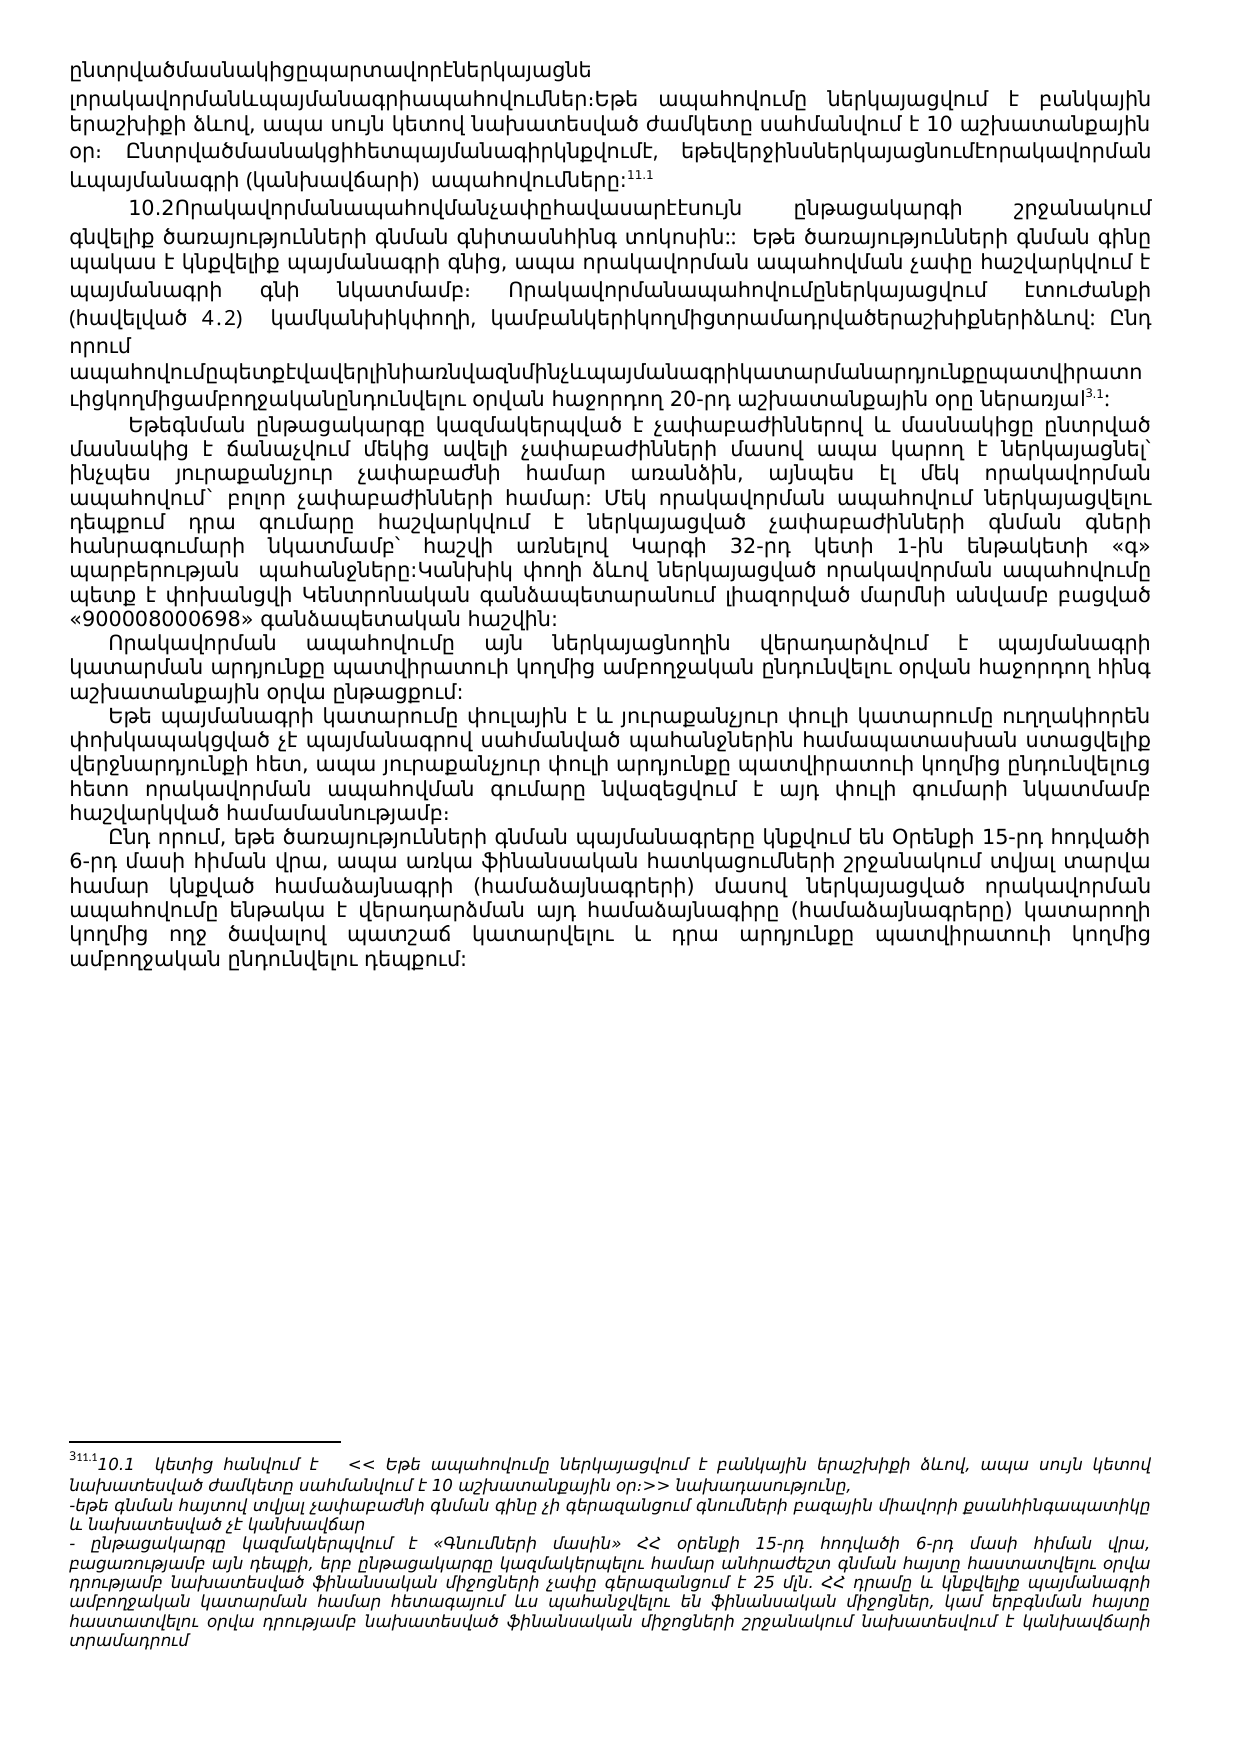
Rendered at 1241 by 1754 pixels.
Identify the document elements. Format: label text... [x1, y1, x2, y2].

text 10.2Որակավորմանապահովմանչափըհավասարէէսույն ընթացակարգի շրջանակում գնվելիք ծառայությունների գնման գնիտասնհինգ տոկոսին:: Եթե ծառայությունների գնման գինը պակաս է կնքվելիք պայմանագրի գնից, ապա որակավորման ապահովման չափը հաշվարկվում է պայմանագրի գնի նկատմամբ։ Որակավորմանապահովումըներկայացվում էտուժանքի (հավելված 4․2) կամկանխիկփողի, կամբանկերիկողմիցտրամադրվածերաշխիքներիձևով: Ընդ որում ապահովումըպետքէվավերլինիառնվազնմինչևպայմանագրիկատարմանարդյունքըպատվիրատուիցկողմիցամբողջականընդունվելու օրվան հաջորդող 20-րդ աշխատանքային օրը ներառյաl.1: [69, 193, 1152, 413]
text Որակավորման ապահովումը այն ներկայացնողին վերադարձվում է պայմանագրի կատարման արդյունքը պատվիրատուի կողմից ամբողջական ընդունվելու օրվան հաջորդող հինգ աշխատանքային օրվա ընթացքում: [69, 631, 1152, 704]
text Եթեգնման ընթացակարգը կազմակերպված է չափաբաժիններով և մասնակիցը ընտրված մասնակից է ճանաչվում մեկից ավելի չափաբաժինների մասով ապա կարող է ներկայացնել՝ ինչպես յուրաքանչյուր չափաբաժնի համար առանձին, այնպես էլ մեկ որակավորման ապահովում` բոլոր չափաբաժինների համար: Մեկ որակավորման ապահովում ներկայացվելու դեպքում դրա գումարը հաշվարկվում է ներկայացված չափաբաժինների գնման գների հանրագումարի նկատմամբ՝ հաշվի առնելով Կարգի 32-րդ կետի 1-ին ենթակետի «գ» պարբերության պահանջները:Կանխիկ փողի ձևով ներկայացված որակավորման ապահովումը պետք է փոխանցվի Կենտրոնական գանձապետարանում լիազորված մարմնի անվամբ բացված «900008000698» գանձապետական հաշվին: [69, 413, 1152, 631]
text Ընդ որում, եթե ծառայությունների գնման պայմանագրերը կնքվում են Օրենքի 15-րդ հոդվածի 6-րդ մասի հիման վրա, ապա առկա ֆինանսական հատկացումների շրջանակում տվյալ տարվա համար կնքված համաձայնագրի (համաձայնագրերի) մասով ներկայացված որակավորման ապահովումը ենթակա է վերադարձման այդ համաձայնագիրը (համաձայնագրերը) կատարողի կողմից ողջ ծավալով պատշաճ կատարվելու և դրա արդյունքը պատվիրատուի կողմից ամբողջական ընդունվելու դեպքում: [69, 825, 1152, 971]
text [69, 56, 1152, 193]
text Եթե պայմանագրի կատարումը փուլային է և յուրաքանչյուր փուլի կատարումը ուղղակիորեն փոխկապակցված չէ պայմանագրով սահմանված պահանջներին համապատասխան ստացվելիք վերջնարդյունքի հետ, ապա յուրաքանչյուր փուլի արդյունքը պատվիրատուի կողմից ընդունվելուց հետո որակավորման ապահովման գումարը նվազեցվում է այդ փուլի գումարի նկատմամբ հաշվարկված համամասնությամբ։ [69, 704, 1152, 825]
